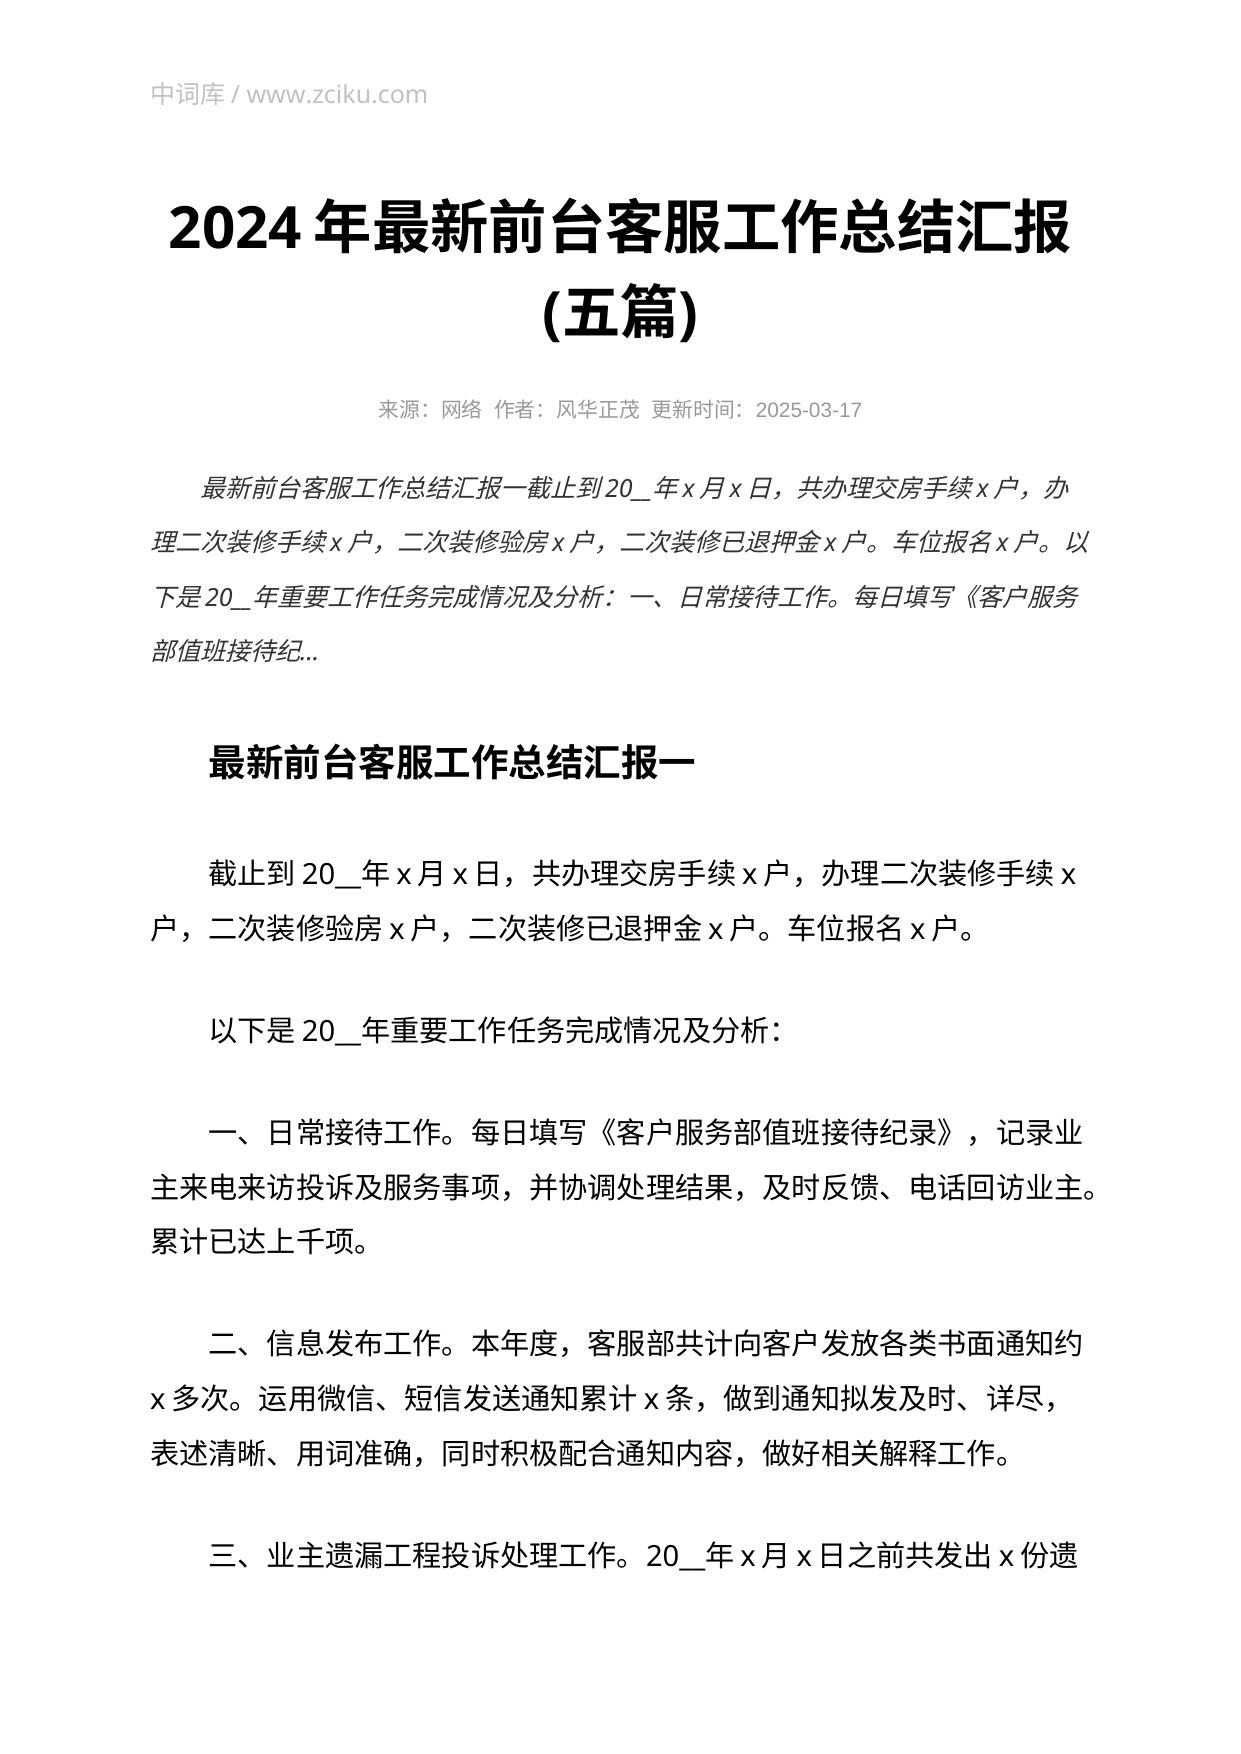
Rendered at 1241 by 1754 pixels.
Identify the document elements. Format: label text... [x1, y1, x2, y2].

text 截止到20__年x月x日，共办理交房手续x户，办理二次装修手续x户，二次装修验房x户，二次装修已退押金x户。车位报名x户。 [150, 850, 1090, 948]
text 以下是20__年重要工作任务完成情况及分析： [150, 1007, 1090, 1050]
text 来源：网络 作者：风华正茂 更新时间：2025-03-17 [150, 398, 1090, 422]
subtitle 2024年最新前台客服工作总结汇报(五篇) [150, 181, 1090, 351]
text 最新前台客服工作总结汇报一 [150, 733, 1090, 787]
text 最新前台客服工作总结汇报一截止到20__年x月x日，共办理交房手续x户，办理二次装修手续x户，二次装修验房x户，二次装修已退押金x户。车位报名x户。以下是20__年重要工作任务完成情况及分析：一、日常接待工作。每日填写《客户服务部值班接待纪... [150, 468, 1090, 668]
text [150, 1532, 1090, 1575]
text 二、信息发布工作。本年度，客服部共计向客户发放各类书面通知约x多次。运用微信、短信发送通知累计x条，做到通知拟发及时、详尽，表述清晰、用词准确，同时积极配合通知内容，做好相关解释工作。 [150, 1321, 1090, 1473]
text 一、日常接待工作。每日填写《客户服务部值班接待纪录》，记录业主来电来访投诉及服务事项，并协调处理结果，及时反馈、电话回访业主。累计已达上千项。 [150, 1109, 1090, 1261]
